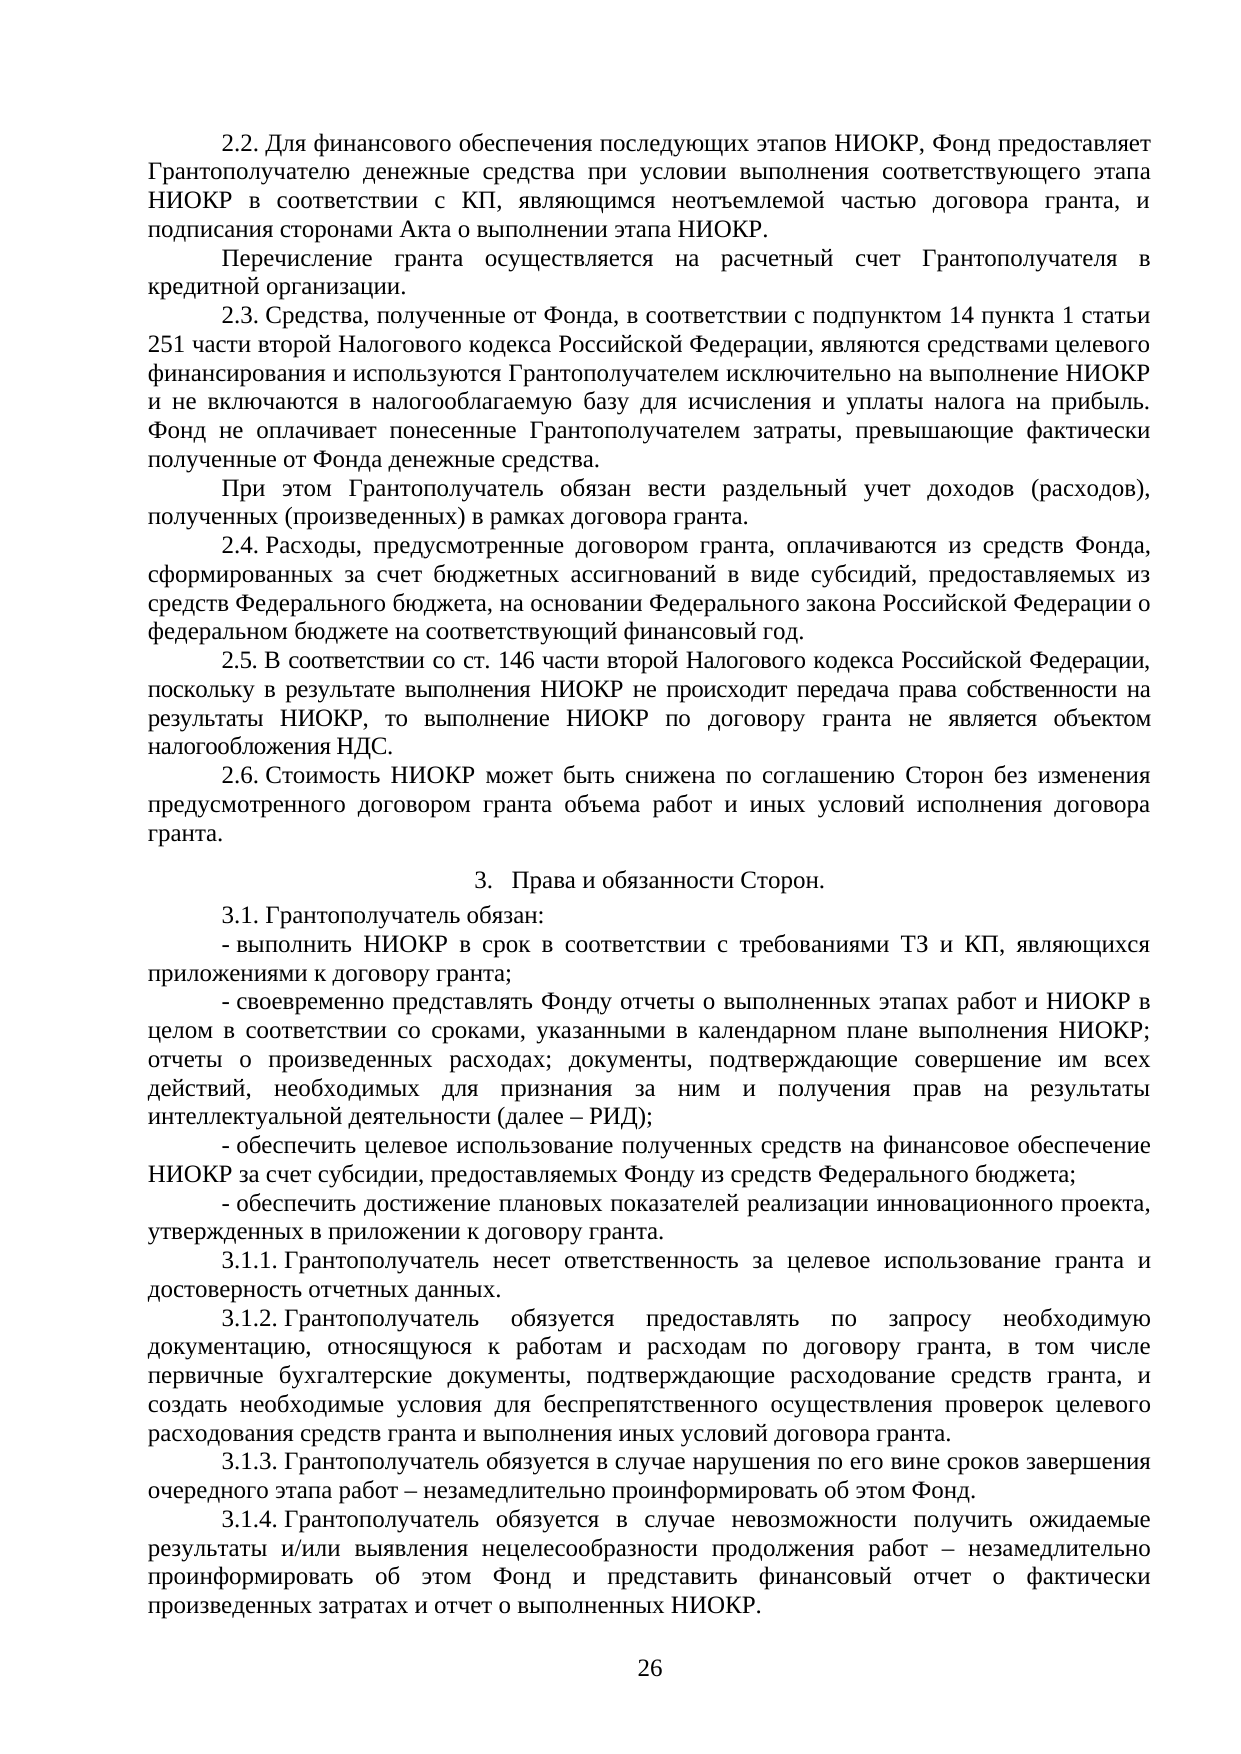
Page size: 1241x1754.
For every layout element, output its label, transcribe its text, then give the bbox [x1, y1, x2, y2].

text 2.4. Расходы, предусмотренные договором гранта, оплачиваются из средств Фонда, сформированных за счет бюджетных ассигнований в виде субсидий, предоставляемых из средств Федерального бюджета, на основании Федерального закона Российской Федерации о федеральном бюджете на соответствующий финансовый год. [148, 530, 1152, 645]
text 3.1.1. Грантополучатель несет ответственность за целевое использование гранта и достоверность отчетных данных. [148, 1245, 1152, 1303]
text 2.5. В соответствии со ст. 146 части второй Налогового кодекса Российской Федерации, поскольку в результате выполнения НИОКР не происходит передача права собственности на результаты НИОКР, то выполнение НИОКР по договору гранта не является объектом налогообложения НДС. [148, 645, 1152, 760]
text 3.1.2. Грантополучатель обязуется предоставлять по запросу необходимую документацию, относящуюся к работам и расходам по договору гранта, в том числе первичные бухгалтерские документы, подтверждающие расходование средств гранта, и создать необходимые условия для беспрепятственного осуществления проверок целевого расходования средств гранта и выполнения иных условий договора гранта. [148, 1303, 1152, 1446]
text - обеспечить целевое использование полученных средств на финансовое обеспечение НИОКР за счет субсидии, предоставляемых Фонду из средств Федерального бюджета; [148, 1130, 1152, 1188]
text 3.1. Грантополучатель обязан: [148, 900, 1152, 929]
text При этом Грантополучатель обязан вести раздельный учет доходов (расходов), полученных (произведенных) в рамках договора гранта. [148, 473, 1152, 530]
list Права и обязанности Сторон. [148, 865, 1152, 894]
text 2.6. Стоимость НИОКР может быть снижена по соглашению Сторон без изменения предусмотренного договором гранта объема работ и иных условий исполнения договора гранта. [148, 760, 1152, 846]
text Перечисление гранта осуществляется на расчетный счет Грантополучателя в кредитной организации. [148, 243, 1152, 300]
text 3.1.3. Грантополучатель обязуется в случае нарушения по его вине сроков завершения очередного этапа работ – незамедлительно проинформировать об этом Фонд. [148, 1446, 1152, 1504]
text 2.3. Средства, полученные от Фонда, в соответствии с подпунктом 14 пункта 1 статьи 251 части второй Налогового кодекса Российской Федерации, являются средствами целевого финансирования и используются Грантополучателем исключительно на выполнение НИОКР и не включаются в налогооблагаемую базу для исчисления и уплаты налога на прибыль. Фонд не оплачивает понесенные Грантополучателем затраты, превышающие фактически полученные от Фонда денежные средства. [148, 300, 1152, 473]
text 2.2. Для финансового обеспечения последующих этапов НИОКР, Фонд предоставляет Грантополучателю денежные средства при условии выполнения соответствующего этапа НИОКР в соответствии с КП, являющимся неотъемлемой частью договора гранта, и подписания сторонами Акта о выполнении этапа НИОКР. [148, 128, 1152, 243]
text - своевременно представлять Фонду отчеты о выполненных этапах работ и НИОКР в целом в соответствии со сроками, указанными в календарном плане выполнения НИОКР; отчеты о произведенных расходах; документы, подтверждающие совершение им всех действий, необходимых для признания за ним и получения прав на результаты интеллектуальной деятельности (далее – РИД); [148, 986, 1152, 1130]
text 3.1.4. Грантополучатель обязуется в случае невозможности получить ожидаемые результаты и/или выявления нецелесообразности продолжения работ – незамедлительно проинформировать об этом Фонд и представить финансовый отчет о фактически произведенных затратах и отчет о выполненных НИОКР. [148, 1504, 1152, 1619]
text - выполнить НИОКР в срок в соответствии с требованиями ТЗ и КП, являющихся приложениями к договору гранта; [148, 929, 1152, 986]
text - обеспечить достижение плановых показателей реализации инновационного проекта, утвержденных в приложении к договору гранта. [148, 1188, 1152, 1245]
